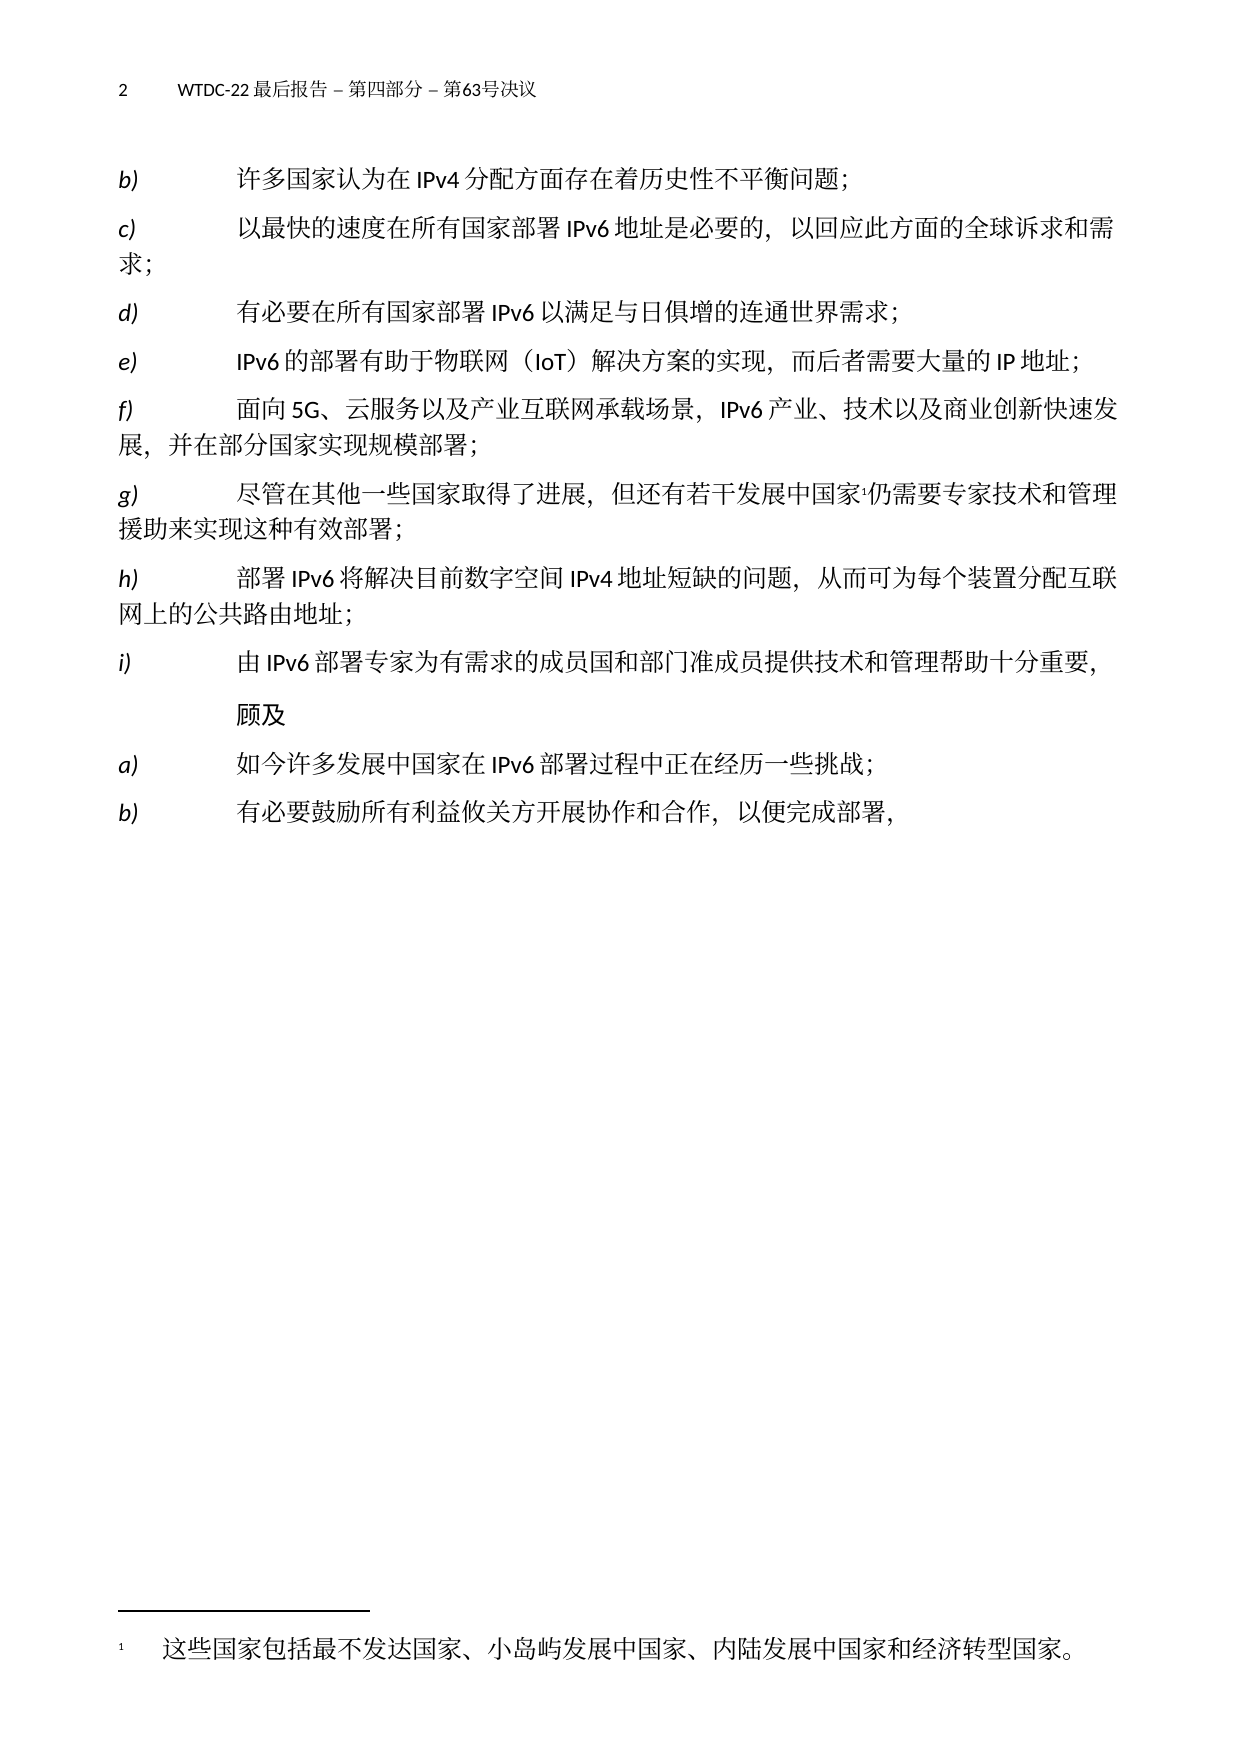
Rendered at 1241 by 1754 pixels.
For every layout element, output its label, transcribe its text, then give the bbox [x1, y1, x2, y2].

text f) 面向5G、云服务以及产业互联网承载场景，IPv6产业、技术以及商业创新快速发展，并在部分国家实现规模部署； [118, 390, 1122, 462]
text b) 许多国家认为在IPv4分配方面存在着历史性不平衡问题； [118, 160, 1122, 196]
text d) 有必要在所有国家部署IPv6以满足与日俱增的连通世界需求； [118, 293, 1122, 329]
text 顾及 [236, 696, 1122, 732]
text g) 尽管在其他一些国家取得了进展，但还有若干发展中国家仍需要专家技术和管理援助来实现这种有效部署； [118, 474, 1122, 546]
text i) 由IPv6部署专家为有需求的成员国和部门准成员提供技术和管理帮助十分重要， [118, 643, 1122, 679]
text a) 如今许多发展中国家在IPv6部署过程中正在经历一些挑战； [118, 744, 1122, 780]
text e) IPv6的部署有助于物联网（IoT）解决方案的实现，而后者需要大量的IP地址； [118, 341, 1122, 377]
text h) 部署IPv6将解决目前数字空间IPv4地址短缺的问题，从而可为每个装置分配互联网上的公共路由地址； [118, 559, 1122, 631]
text b) 有必要鼓励所有利益攸关方开展协作和合作，以便完成部署， [118, 793, 1122, 829]
text c) 以最快的速度在所有国家部署IPv6地址是必要的，以回应此方面的全球诉求和需求； [118, 209, 1122, 281]
